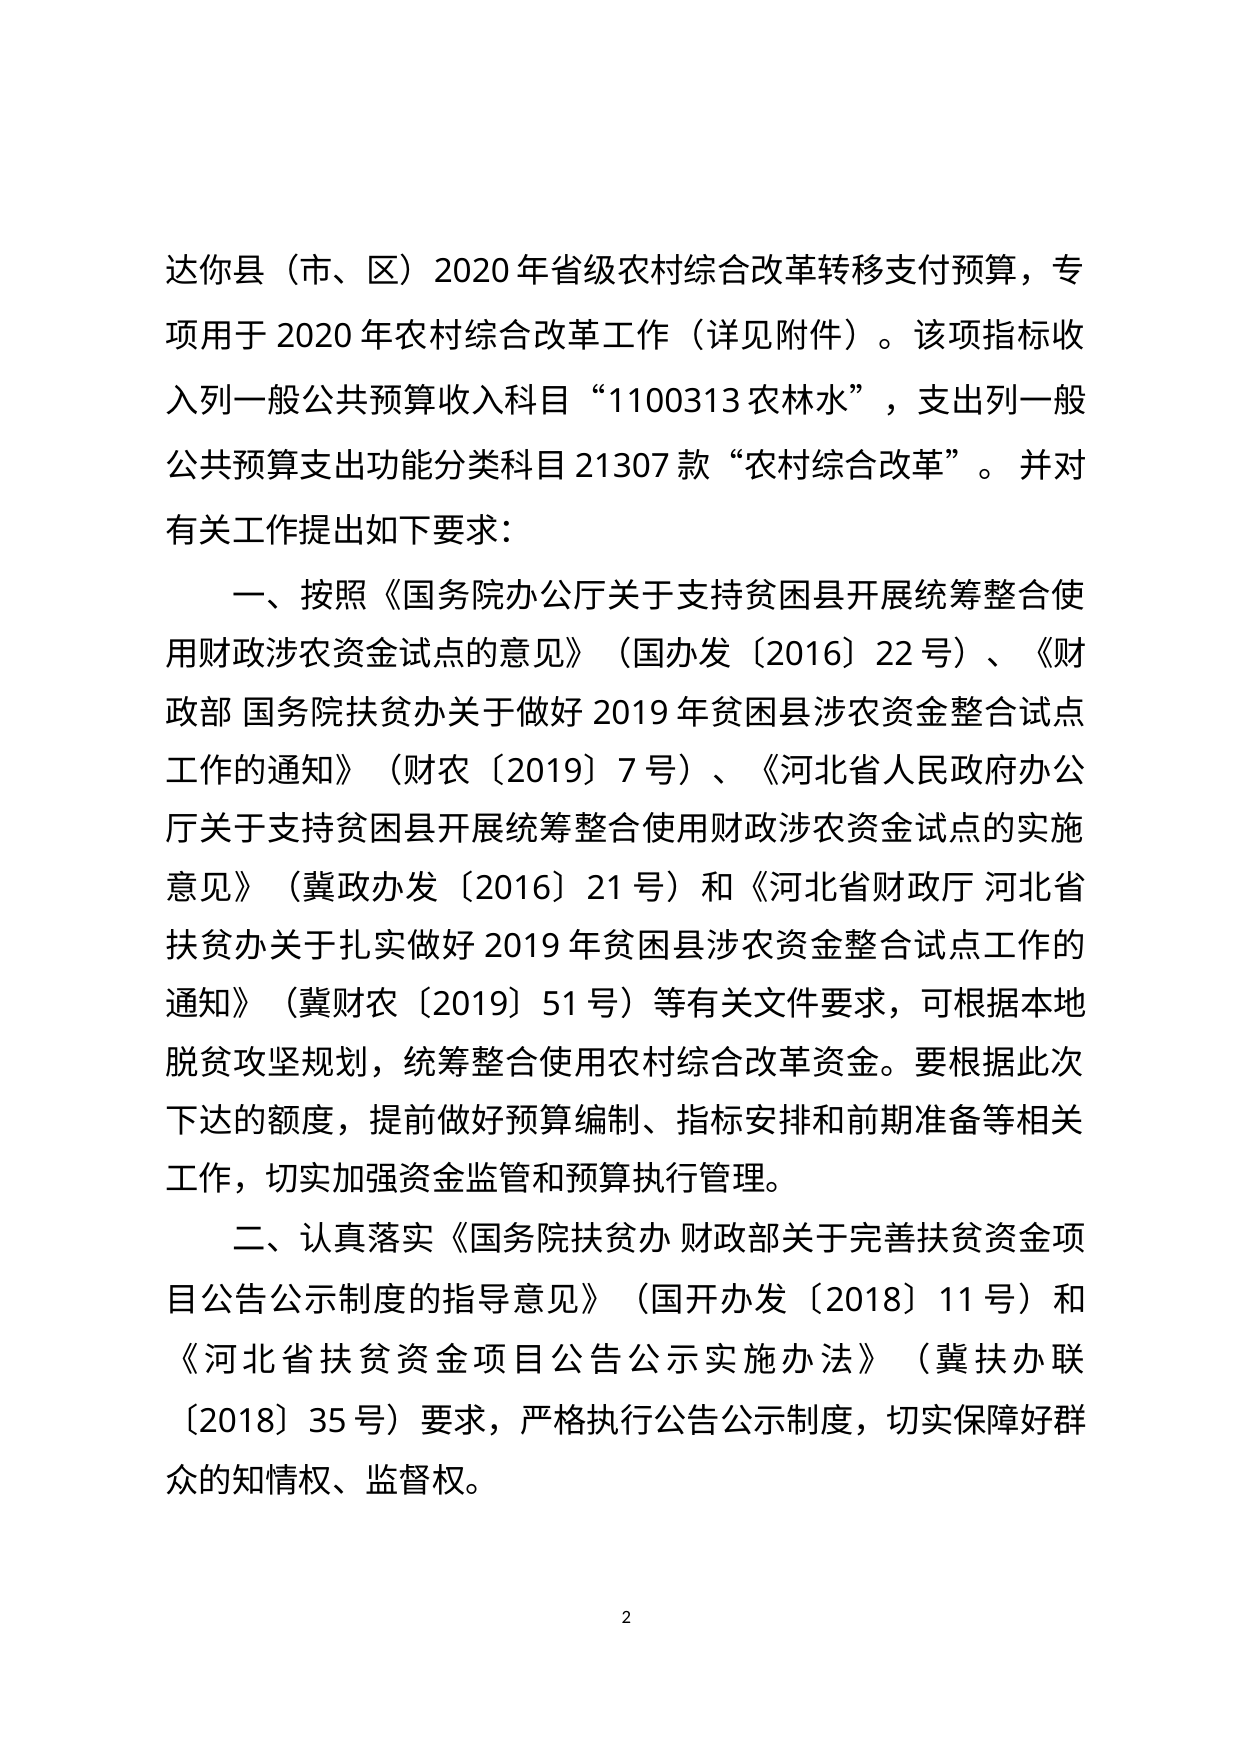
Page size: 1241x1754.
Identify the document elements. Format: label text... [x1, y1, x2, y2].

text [165, 236, 1087, 561]
text 二、认真落实《国务院扶贫办 财政部关于完善扶贫资金项目公告公示制度的指导意见》（国开办发〔2018〕11号）和《河北省扶贫资金项目公告公示实施办法》（冀扶办联〔2018〕35号）要求，严格执行公告公示制度，切实保障好群众的知情权、监督权。 [165, 1202, 1087, 1504]
text 一、按照《国务院办公厅关于支持贫困县开展统筹整合使用财政涉农资金试点的意见》（国办发〔2016〕22号）、《财政部 国务院扶贫办关于做好2019年贫困县涉农资金整合试点工作的通知》（财农〔2019〕7号）、《河北省人民政府办公厅关于支持贫困县开展统筹整合使用财政涉农资金试点的实施意见》（冀政办发〔2016〕21号）和《河北省财政厅 河北省扶贫办关于扎实做好2019年贫困县涉农资金整合试点工作的通知》（冀财农〔2019〕51号）等有关文件要求，可根据本地脱贫攻坚规划，统筹整合使用农村综合改革资金。要根据此次下达的额度，提前做好预算编制、指标安排和前期准备等相关工作，切实加强资金监管和预算执行管理。 [165, 561, 1087, 1202]
